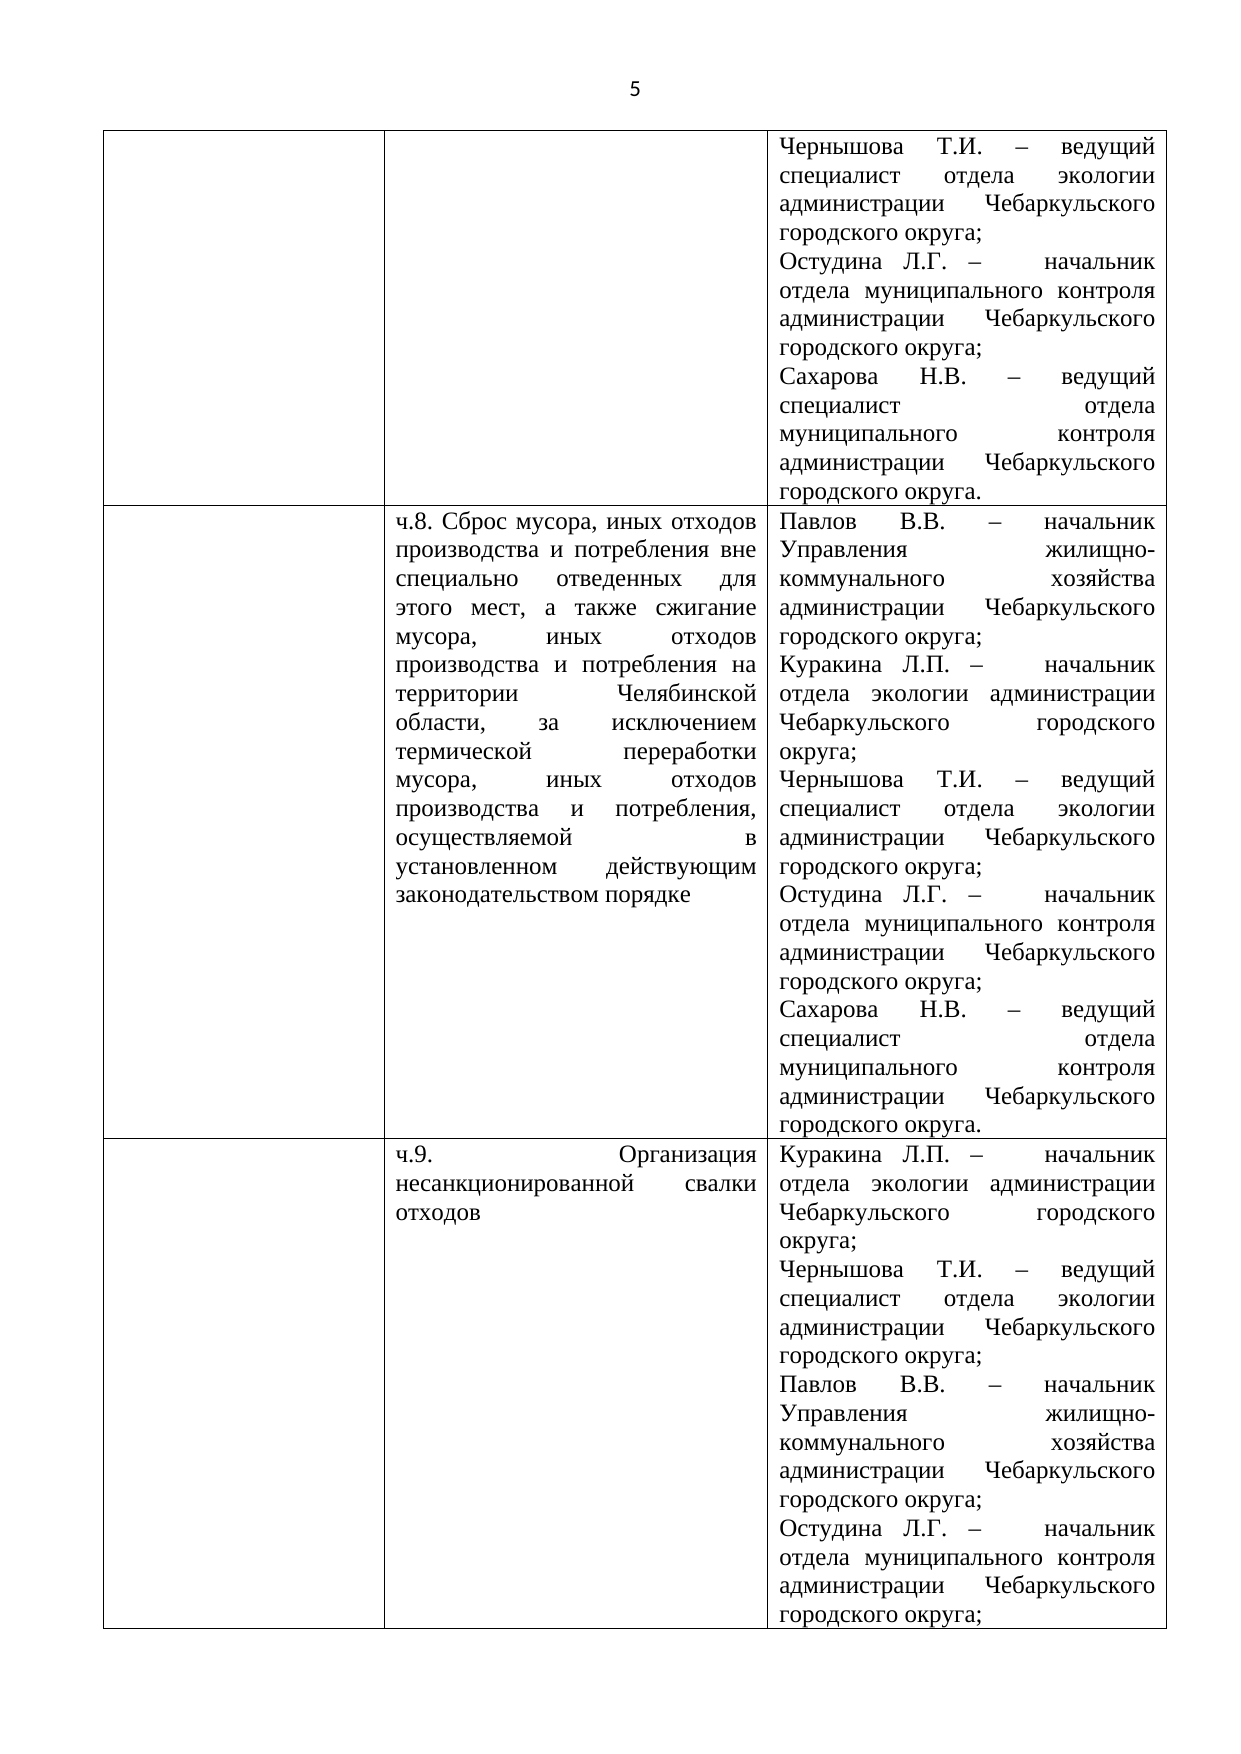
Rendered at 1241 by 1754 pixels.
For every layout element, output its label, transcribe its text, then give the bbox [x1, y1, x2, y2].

table_cell ч.8. Сброс мусора, иных отходов производства и потребления вне специально отведенных для этого мест, а также сжигание мусора, иных отходов производства и потребления на территории Челябинской области, за исключением термической переработки мусора, иных отходов производства и потребления, осуществляемой в установленном действующим законодательством порядке [385, 506, 767, 1138]
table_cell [768, 1139, 1166, 1628]
table_cell [104, 1139, 384, 1628]
table_cell Павлов В.В. – начальник Управления жилищно-коммунального хозяйства администрации Чебаркульского городского округа; Куракина Л.П. – начальник отдела экологии администрации Чебаркульского городского округа; Чернышова Т.И. – ведущий специалист отдела экологии администрации Чебаркульского городского округа; Остудина Л.Г. – начальник отдела муниципального контроля администрации Чебаркульского городского округа; Сахарова Н.В. – ведущий специалист отдела муниципального контроля администрации Чебаркульского городского округа. [768, 506, 1166, 1138]
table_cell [385, 131, 767, 505]
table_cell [385, 1139, 767, 1628]
table_cell [104, 506, 384, 1138]
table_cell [768, 131, 1166, 505]
table_cell [104, 131, 384, 505]
